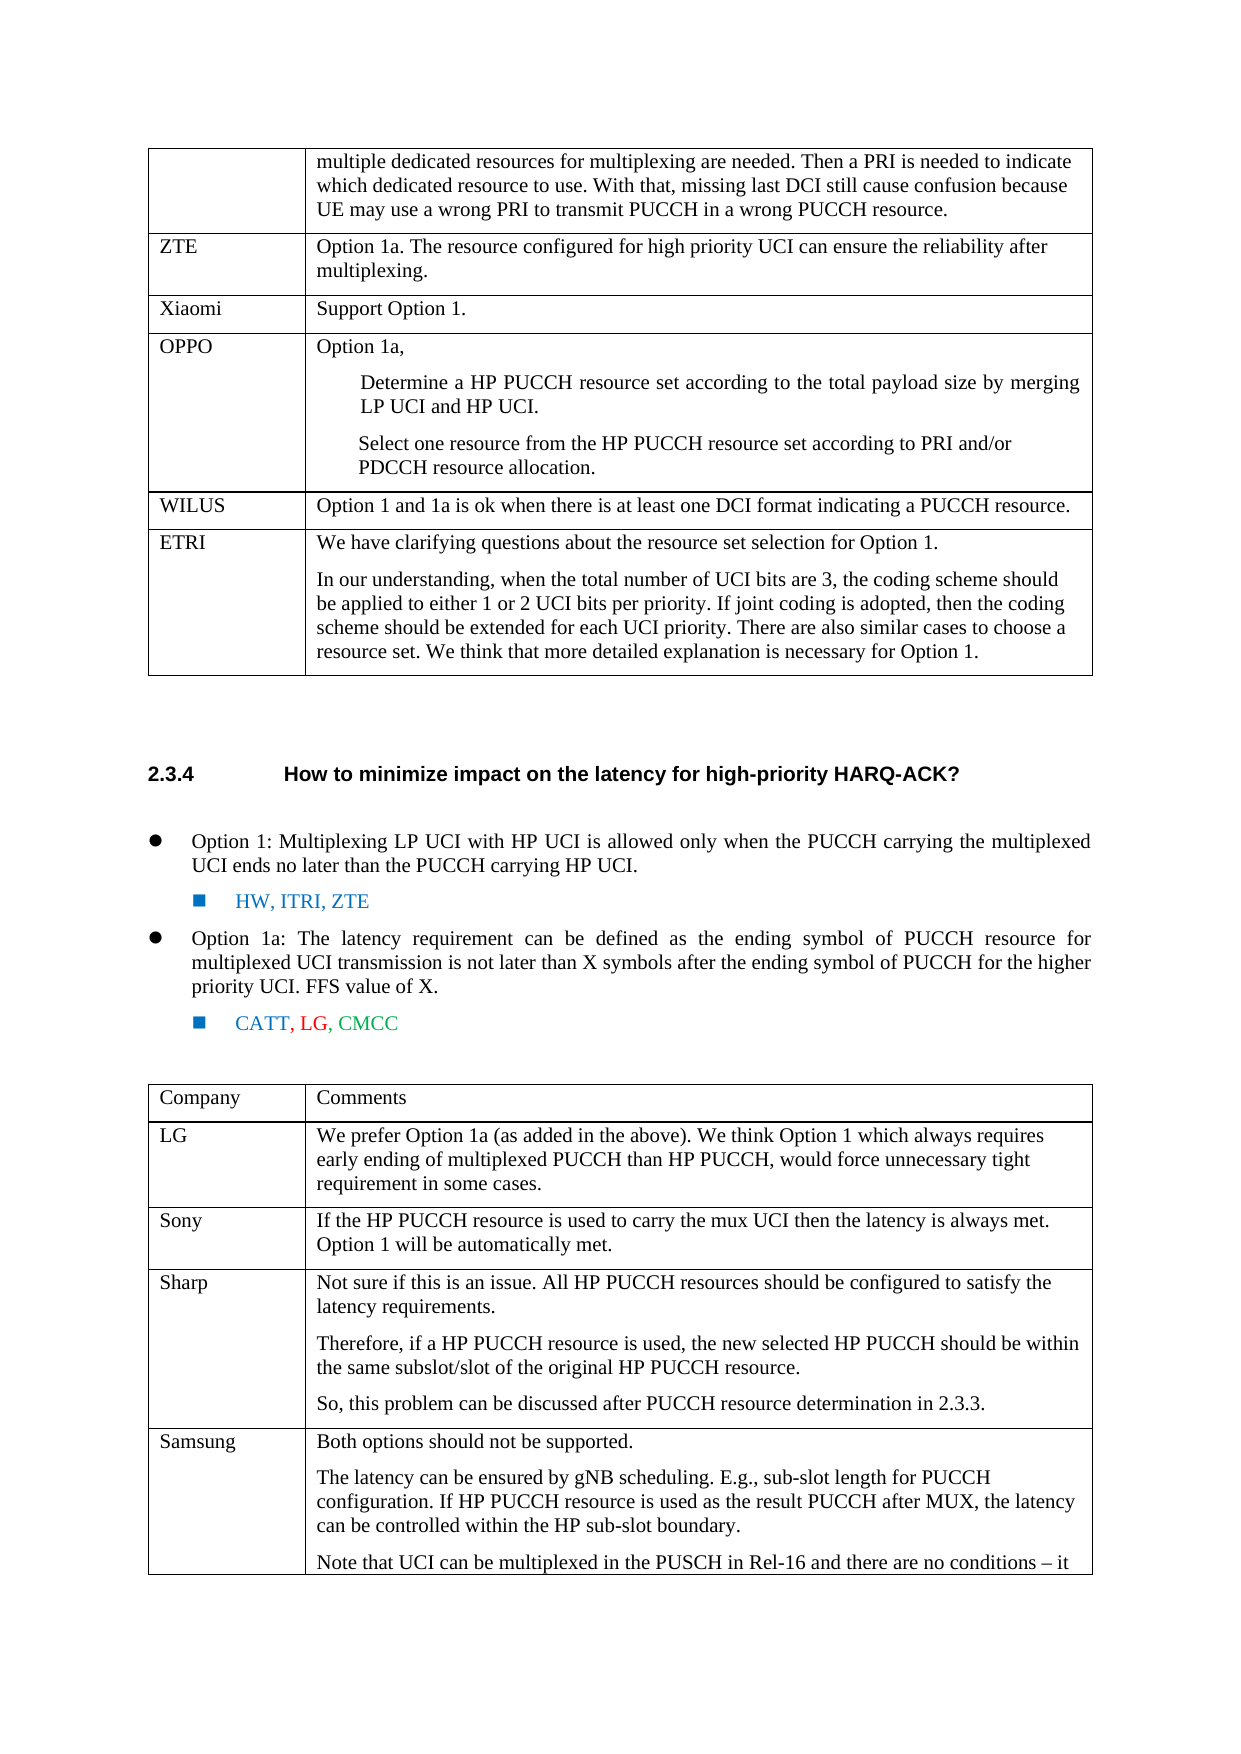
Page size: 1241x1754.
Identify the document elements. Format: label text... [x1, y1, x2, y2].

table_cell We prefer Option 1a (as added in the above). We think Option 1 which always requires early ending of multiplexed PUCCH than HP PUCCH, would force unnecessary tight requirement in some cases. [306, 1123, 1092, 1207]
list Option 1a: The latency requirement can be defined as the ending symbol of PUCCH resource for multiplexed UCI transmission is not later than X symbols after the ending symbol of PUCCH for the higher priority UCI. FFS value of X. [148, 926, 1093, 998]
table_cell ZTE [149, 234, 305, 295]
table_header Company [149, 1085, 305, 1121]
table_cell Sony [149, 1208, 305, 1269]
table_cell ETRI [149, 530, 305, 675]
subtitle How to minimize impact on the latency for high-priority HARQ-ACK? [148, 762, 1093, 786]
table_cell QC [149, 149, 305, 233]
table_cell Samsung [149, 1429, 305, 1574]
table_cell Option 1a. The resource configured for high priority UCI can ensure the reliability after multiplexing. [306, 234, 1092, 295]
table_cell Support Option 1. [306, 296, 1092, 333]
list CATT, LG, CMCC [191, 1011, 1093, 1035]
table_cell If the HP PUCCH resource is used to carry the mux UCI then the latency is always met. Option 1 will be automatically met. [306, 1208, 1092, 1269]
table_cell OPPO [149, 334, 305, 491]
table_cell Not sure if this is an issue. All HP PUCCH resources should be configured to satisfy the latency requirements. Therefore, if a HP PUCCH resource is used, the new selected HP PUCCH should be within the same subslot/slot of the original HP PUCCH resource. So, this problem can be discussed after PUCCH resource determination in 2.3.3. [306, 1270, 1092, 1428]
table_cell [306, 1429, 1092, 1574]
table_header Comments [306, 1085, 1092, 1121]
table_cell Option 1 and 1a is ok when there is at least one DCI format indicating a PUCCH resource. [306, 493, 1092, 529]
table_cell Xiaomi [149, 296, 305, 333]
table_cell We have clarifying questions about the resource set selection for Option 1. In our understanding, when the total number of UCI bits are 3, the coding scheme should be applied to either 1 or 2 UCI bits per priority. If joint coding is adopted, then the coding scheme should be extended for each UCI priority. There are also similar cases to choose a resource set. We think that more detailed explanation is necessary for Option 1. [306, 530, 1092, 675]
table_cell LG [149, 1123, 305, 1207]
table_cell Option 1a, Determine a HP PUCCH resource set according to the total payload size by merging LP UCI and HP UCI. Select one resource from the HP PUCCH resource set according to PRI and/or PDCCH resource allocation. [306, 334, 1092, 491]
list HW, ITRI, ZTE [191, 889, 1093, 913]
list Option 1: Multiplexing LP UCI with HP UCI is allowed only when the PUCCH carrying the multiplexed UCI ends no later than the PUCCH carrying HP UCI. [148, 829, 1093, 877]
table_cell WILUS [149, 493, 305, 529]
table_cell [306, 149, 1092, 233]
table_cell Sharp [149, 1270, 305, 1428]
